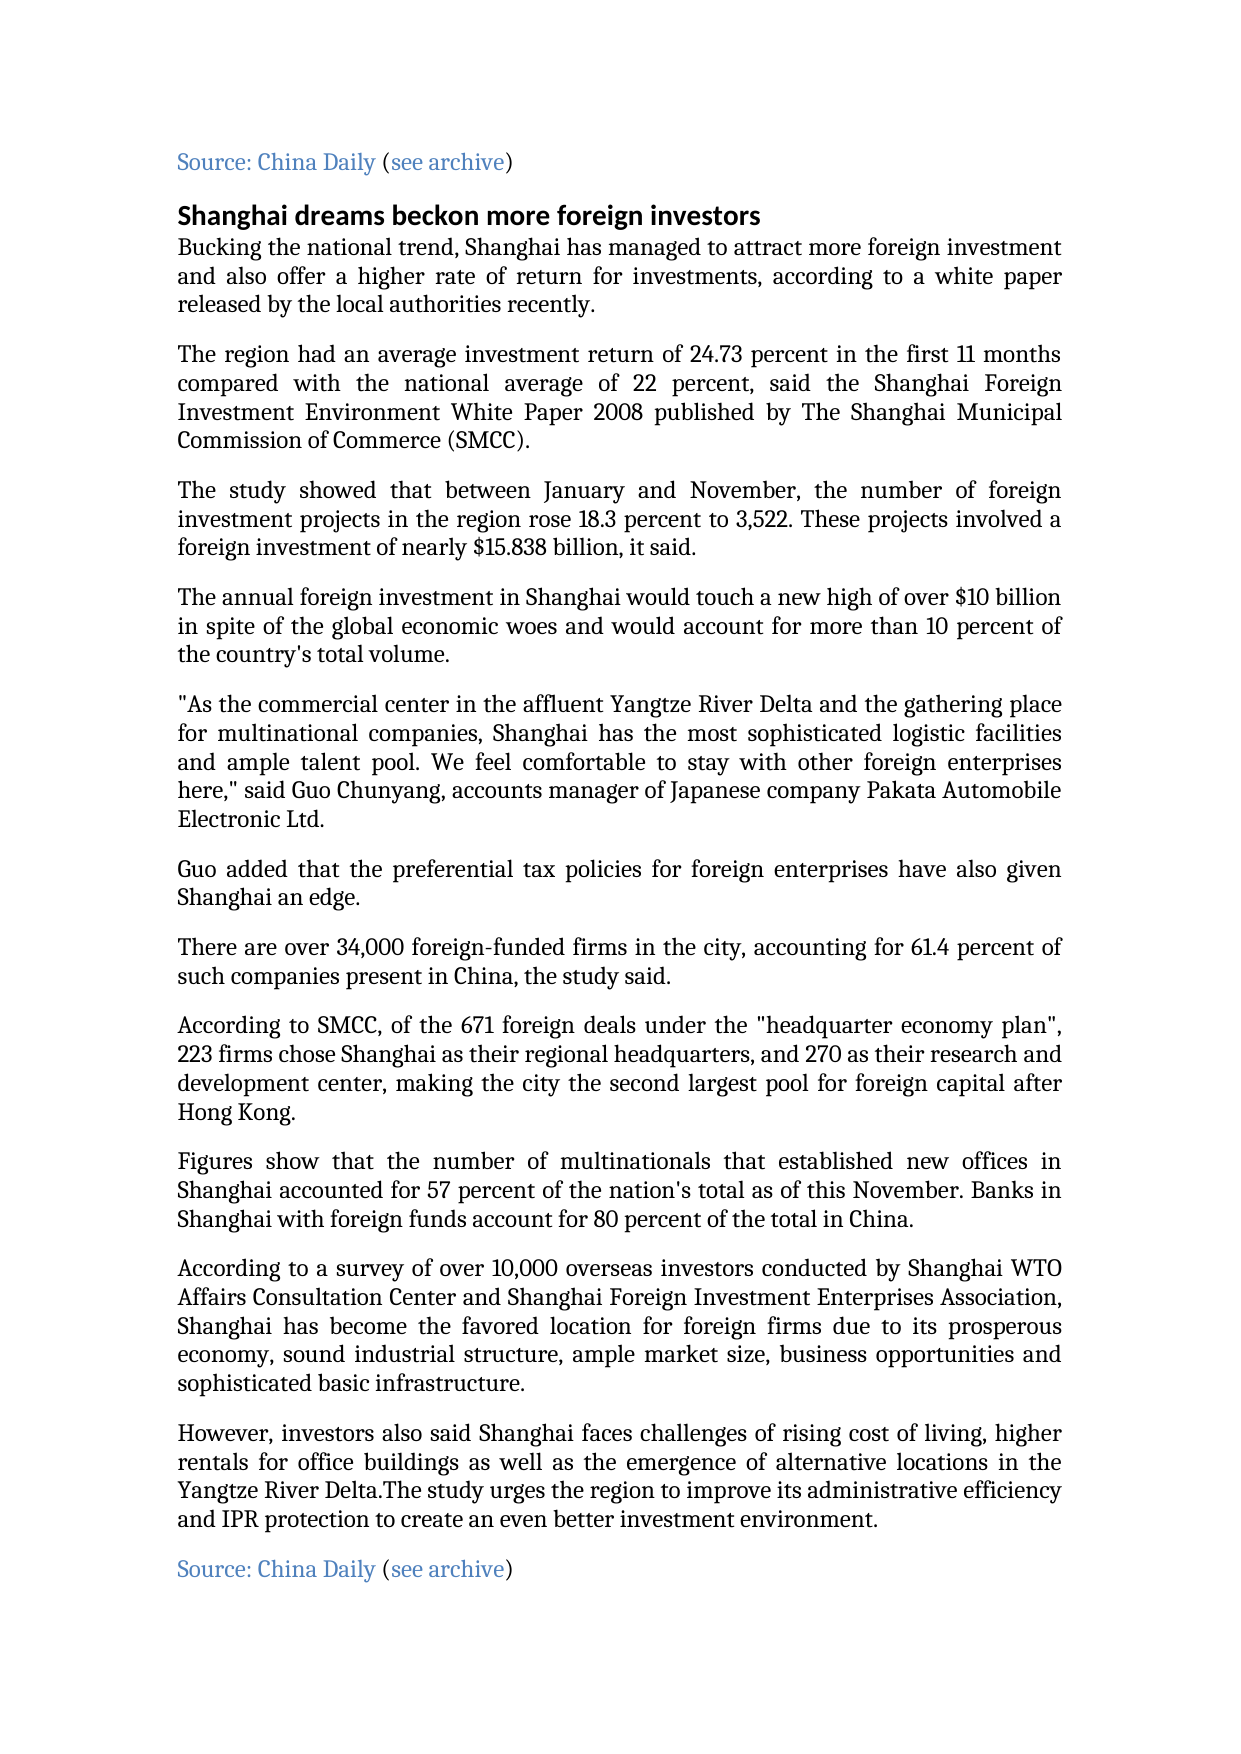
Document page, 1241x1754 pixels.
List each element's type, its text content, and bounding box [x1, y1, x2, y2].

subtitle Shanghai dreams beckon more foreign investors [177, 197, 1063, 233]
text Figures show that the number of multinationals that established new offices in Shanghai accounted for 57 percent of the nation's total as of this November. Banks in Shanghai with foreign funds account for 80 percent of the total in China. [177, 1147, 1063, 1233]
text Bucking the national trend, Shanghai has managed to attract more foreign investment and also offer a higher rate of return for investments, according to a white paper released by the local authorities recently. [177, 233, 1063, 319]
text According to SMCC, of the 671 foreign deals under the "headquarter economy plan", 223 firms chose Shanghai as their regional headquarters, and 270 as their research and development center, making the city the second largest pool for foreign capital after Hong Kong. [177, 1011, 1063, 1126]
text Source: China Daily (see archive) [177, 148, 1063, 176]
text Guo added that the preferential tax policies for foreign enterprises have also given Shanghai an edge. [177, 854, 1063, 912]
text "As the commercial center in the affluent Yangtze River Delta and the gathering place for multinational companies, Shanghai has the most sophisticated logistic facilities and ample talent pool. We feel comfortable to stay with other foreign enterprises here," said Guo Chunyang, accounts manager of Japanese company Pakata Automobile Electronic Ltd. [177, 690, 1063, 834]
text The annual foreign investment in Shanghai would touch a new high of over $10 billion in spite of the global economic woes and would account for more than 10 percent of the country's total volume. [177, 583, 1063, 669]
text Source: China Daily (see archive) [177, 1554, 1063, 1583]
text However, investors also said Shanghai faces challenges of rising cost of living, higher rentals for office buildings as well as the emergence of alternative locations in the Yangtze River Delta.The study urges the region to improve its administrative efficiency and IPR protection to create an even better investment environment. [177, 1419, 1063, 1534]
text The study showed that between January and November, the number of foreign investment projects in the region rose 18.3 percent to 3,522. These projects involved a foreign investment of nearly $15.838 billion, it said. [177, 476, 1063, 562]
text According to a survey of over 10,000 overseas investors conducted by Shanghai WTO Affairs Consultation Center and Shanghai Foreign Investment Enterprises Association, Shanghai has become the favored location for foreign firms due to its prosperous economy, sound industrial structure, ample market size, business opportunities and sophisticated basic infrastructure. [177, 1254, 1063, 1398]
text The region had an average investment return of 24.73 percent in the first 11 months compared with the national average of 22 percent, said the Shanghai Foreign Investment Environment White Paper 2008 published by The Shanghai Municipal Commission of Commerce (SMCC). [177, 340, 1063, 455]
text There are over 34,000 foreign-funded firms in the city, accounting for 61.4 percent of such companies present in China, the study said. [177, 933, 1063, 990]
